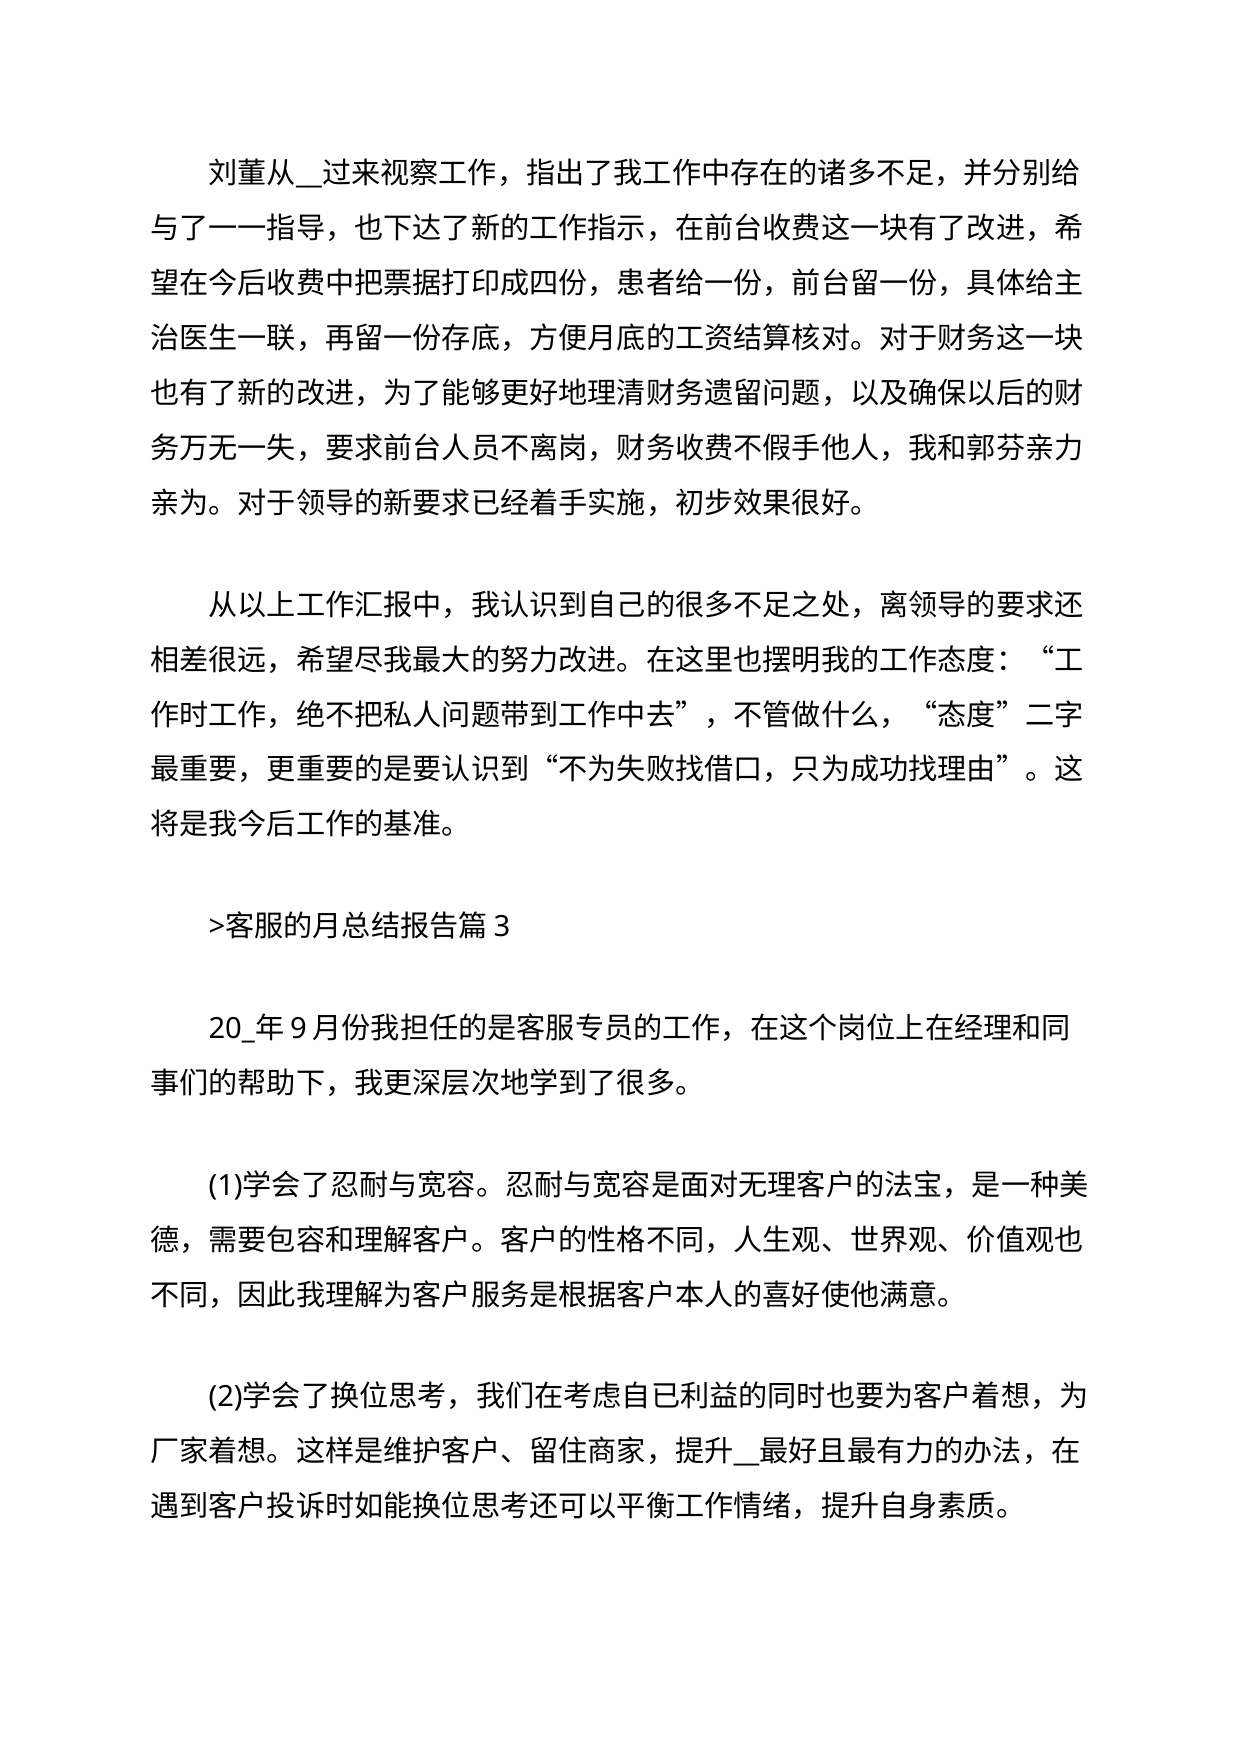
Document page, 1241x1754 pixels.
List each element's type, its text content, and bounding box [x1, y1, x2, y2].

text 刘董从__过来视察工作，指出了我工作中存在的诸多不足，并分别给与了一一指导，也下达了新的工作指示，在前台收费这一块有了改进，希望在今后收费中把票据打印成四份，患者给一份，前台留一份，具体给主治医生一联，再留一份存底，方便月底的工资结算核对。对于财务这一块也有了新的改进，为了能够更好地理清财务遗留问题，以及确保以后的财务万无一失，要求前台人员不离岗，财务收费不假手他人，我和郭芬亲力亲为。对于领导的新要求已经着手实施，初步效果很好。 [150, 150, 1090, 522]
text 20_年9月份我担任的是客服专员的工作，在这个岗位上在经理和同事们的帮助下，我更深层次地学到了很多。 [150, 1004, 1090, 1102]
text >客服的月总结报告篇3 [150, 903, 1090, 945]
text 从以上工作汇报中，我认识到自己的很多不足之处，离领导的要求还相差很远，希望尽我最大的努力改进。在这里也摆明我的工作态度：“工作时工作，绝不把私人问题带到工作中去”，不管做什么，“态度”二字最重要，更重要的是要认识到“不为失败找借口，只为成功找理由”。这将是我今后工作的基准。 [150, 581, 1090, 843]
text (2)学会了换位思考，我们在考虑自已利益的同时也要为客户着想，为厂家着想。这样是维护客户、留住商家，提升__最好且最有力的办法，在遇到客户投诉时如能换位思考还可以平衡工作情绪，提升自身素质。 [150, 1373, 1090, 1525]
text (1)学会了忍耐与宽容。忍耐与宽容是面对无理客户的法宝，是一种美德，需要包容和理解客户。客户的性格不同，人生观、世界观、价值观也不同，因此我理解为客户服务是根据客户本人的喜好使他满意。 [150, 1161, 1090, 1313]
